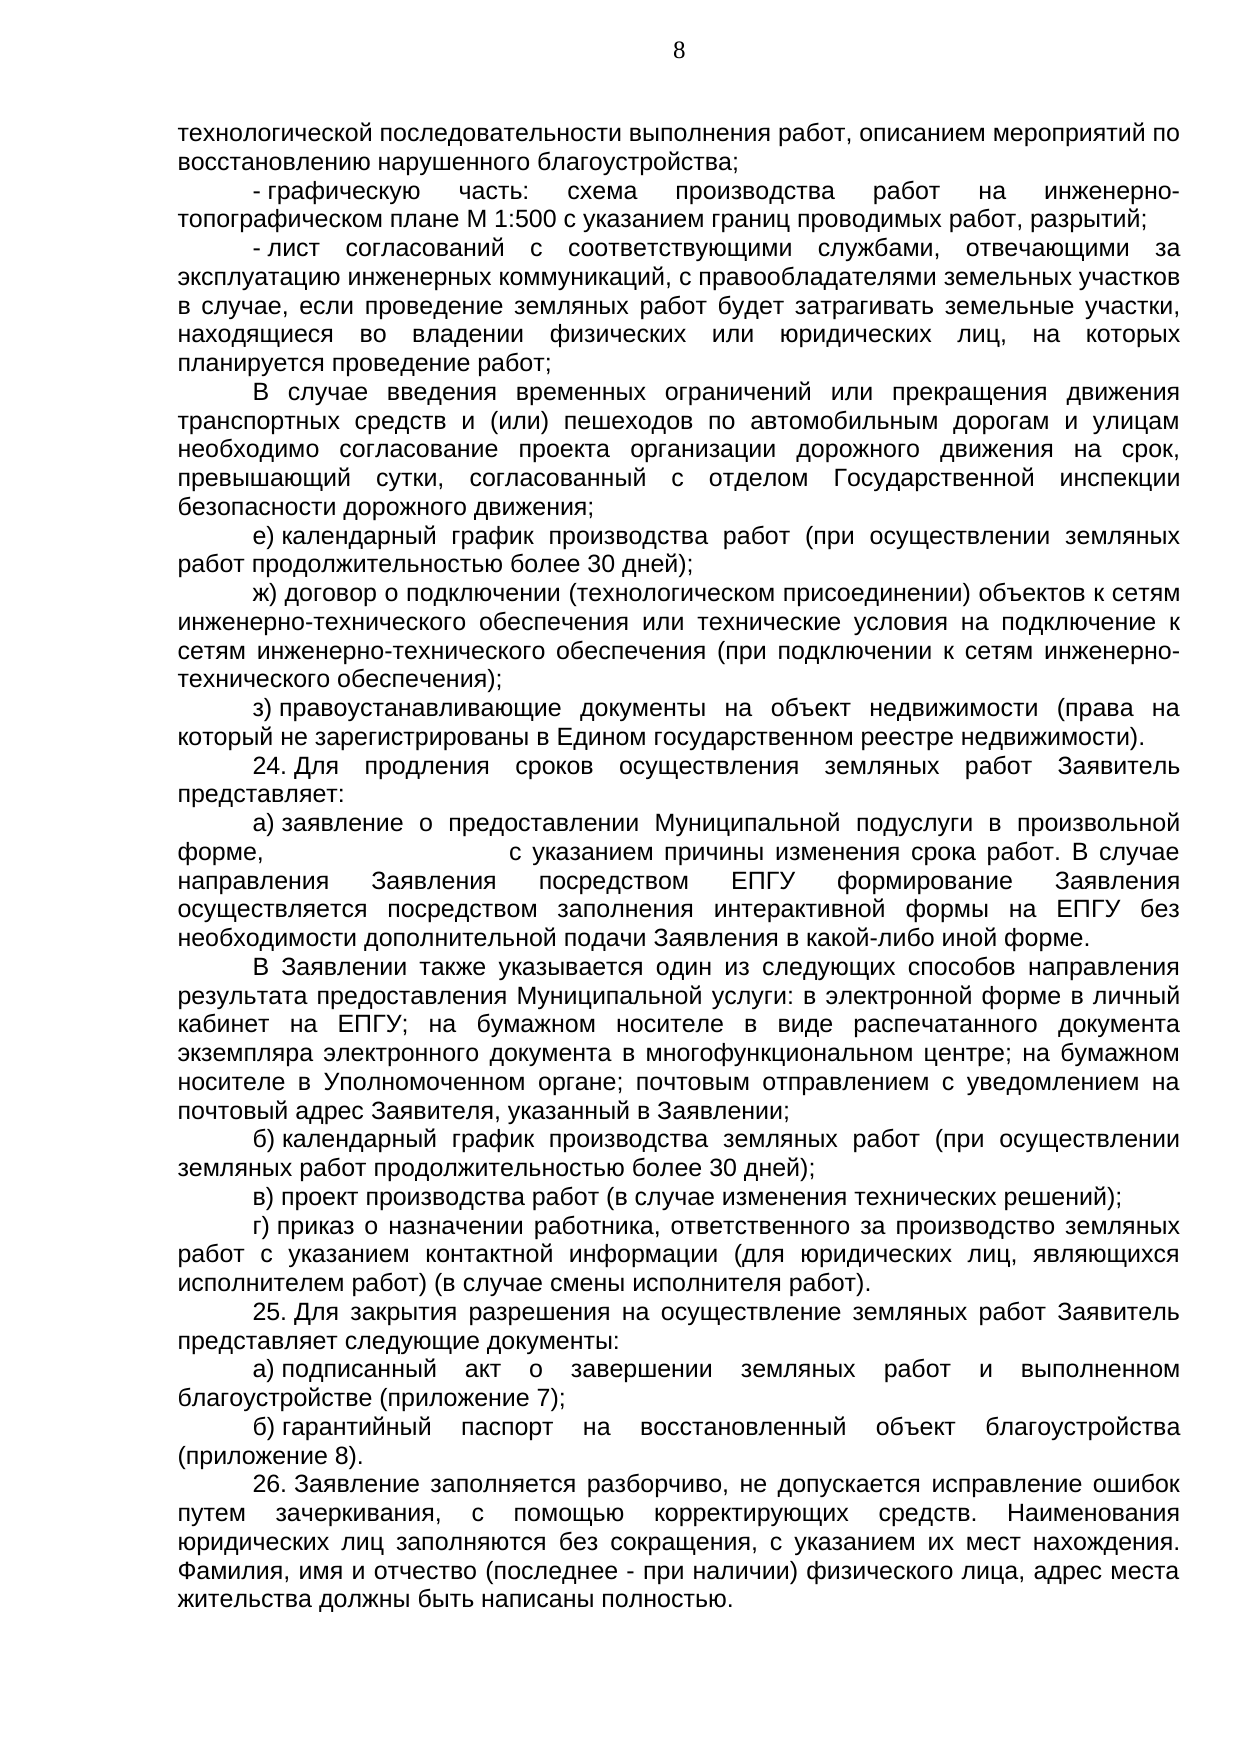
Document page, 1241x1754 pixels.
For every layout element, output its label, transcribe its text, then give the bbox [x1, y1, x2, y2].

text б) гарантийный паспорт на восстановленный объект благоустройства (приложение 8). [177, 1412, 1181, 1469]
text 25. Для закрытия разрешения на осуществление земляных работ Заявитель представляет следующие документы: [177, 1297, 1181, 1354]
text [177, 118, 1181, 176]
text В Заявлении также указывается один из следующих способов направления результата предоставления Муниципальной услуги: в электронной форме в личный кабинет на ЕПГУ; на бумажном носителе в виде распечатанного документа экземпляра электронного документа в многофункциональном центре; на бумажном носителе в Уполномоченном органе; почтовым отправлением с уведомлением на почтовый адрес Заявителя, указанный в Заявлении; [177, 952, 1181, 1124]
text ж) договор о подключении (технологическом присоединении) объектов к сетям инженерно-технического обеспечения или технические условия на подключение к сетям инженерно-технического обеспечения (при подключении к сетям инженерно- технического обеспечения); [177, 578, 1181, 693]
text 24. Для продления сроков осуществления земляных работ Заявитель представляет: [177, 751, 1181, 808]
text г) приказ о назначении работника, ответственного за производство земляных работ с указанием контактной информации (для юридических лиц, являющихся исполнителем работ) (в случае смены исполнителя работ). [177, 1211, 1181, 1297]
text в) проект производства работ (в случае изменения технических решений); [177, 1182, 1181, 1211]
text а) подписанный акт о завершении земляных работ и выполненном благоустройстве (приложение 7); [177, 1354, 1181, 1412]
text В случае введения временных ограничений или прекращения движения транспортных средств и (или) пешеходов по автомобильным дорогам и улицам необходимо согласование проекта организации дорожного движения на срок, превышающий сутки, согласованный с отделом Государственной инспекции безопасности дорожного движения; [177, 377, 1181, 521]
text 26. Заявление заполняется разборчиво, не допускается исправление ошибок путем зачеркивания, с помощью корректирующих средств. Наименования юридических лиц заполняются без сокращения, с указанием их мест нахождения. Фамилия, имя и отчество (последнее - при наличии) физического лица, адрес места жительства должны быть написаны полностью. [177, 1469, 1181, 1613]
text - графическую часть: схема производства работ на инженерно-топографическом плане М 1:500 с указанием границ проводимых работ, разрытий; [177, 176, 1181, 233]
text з) правоустанавливающие документы на объект недвижимости (права на который не зарегистрированы в Едином государственном реестре недвижимости). [177, 693, 1181, 751]
text а) заявление о предоставлении Муниципальной подуслуги в произвольной форме, с указанием причины изменения срока работ. В случае направления Заявления посредством ЕПГУ формирование Заявления осуществляется посредством заполнения интерактивной формы на ЕПГУ без необходимости дополнительной подачи Заявления в какой-либо иной форме. [177, 808, 1181, 952]
text - лист согласований с соответствующими службами, отвечающими за эксплуатацию инженерных коммуникаций, с правообладателями земельных участков в случае, если проведение земляных работ будет затрагивать земельные участки, находящиеся во владении физических или юридических лиц, на которых планируется проведение работ; [177, 233, 1181, 377]
text е) календарный график производства работ (при осуществлении земляных работ продолжительностью более 30 дней); [177, 521, 1181, 578]
text б) календарный график производства земляных работ (при осуществлении земляных работ продолжительностью более 30 дней); [177, 1124, 1181, 1182]
